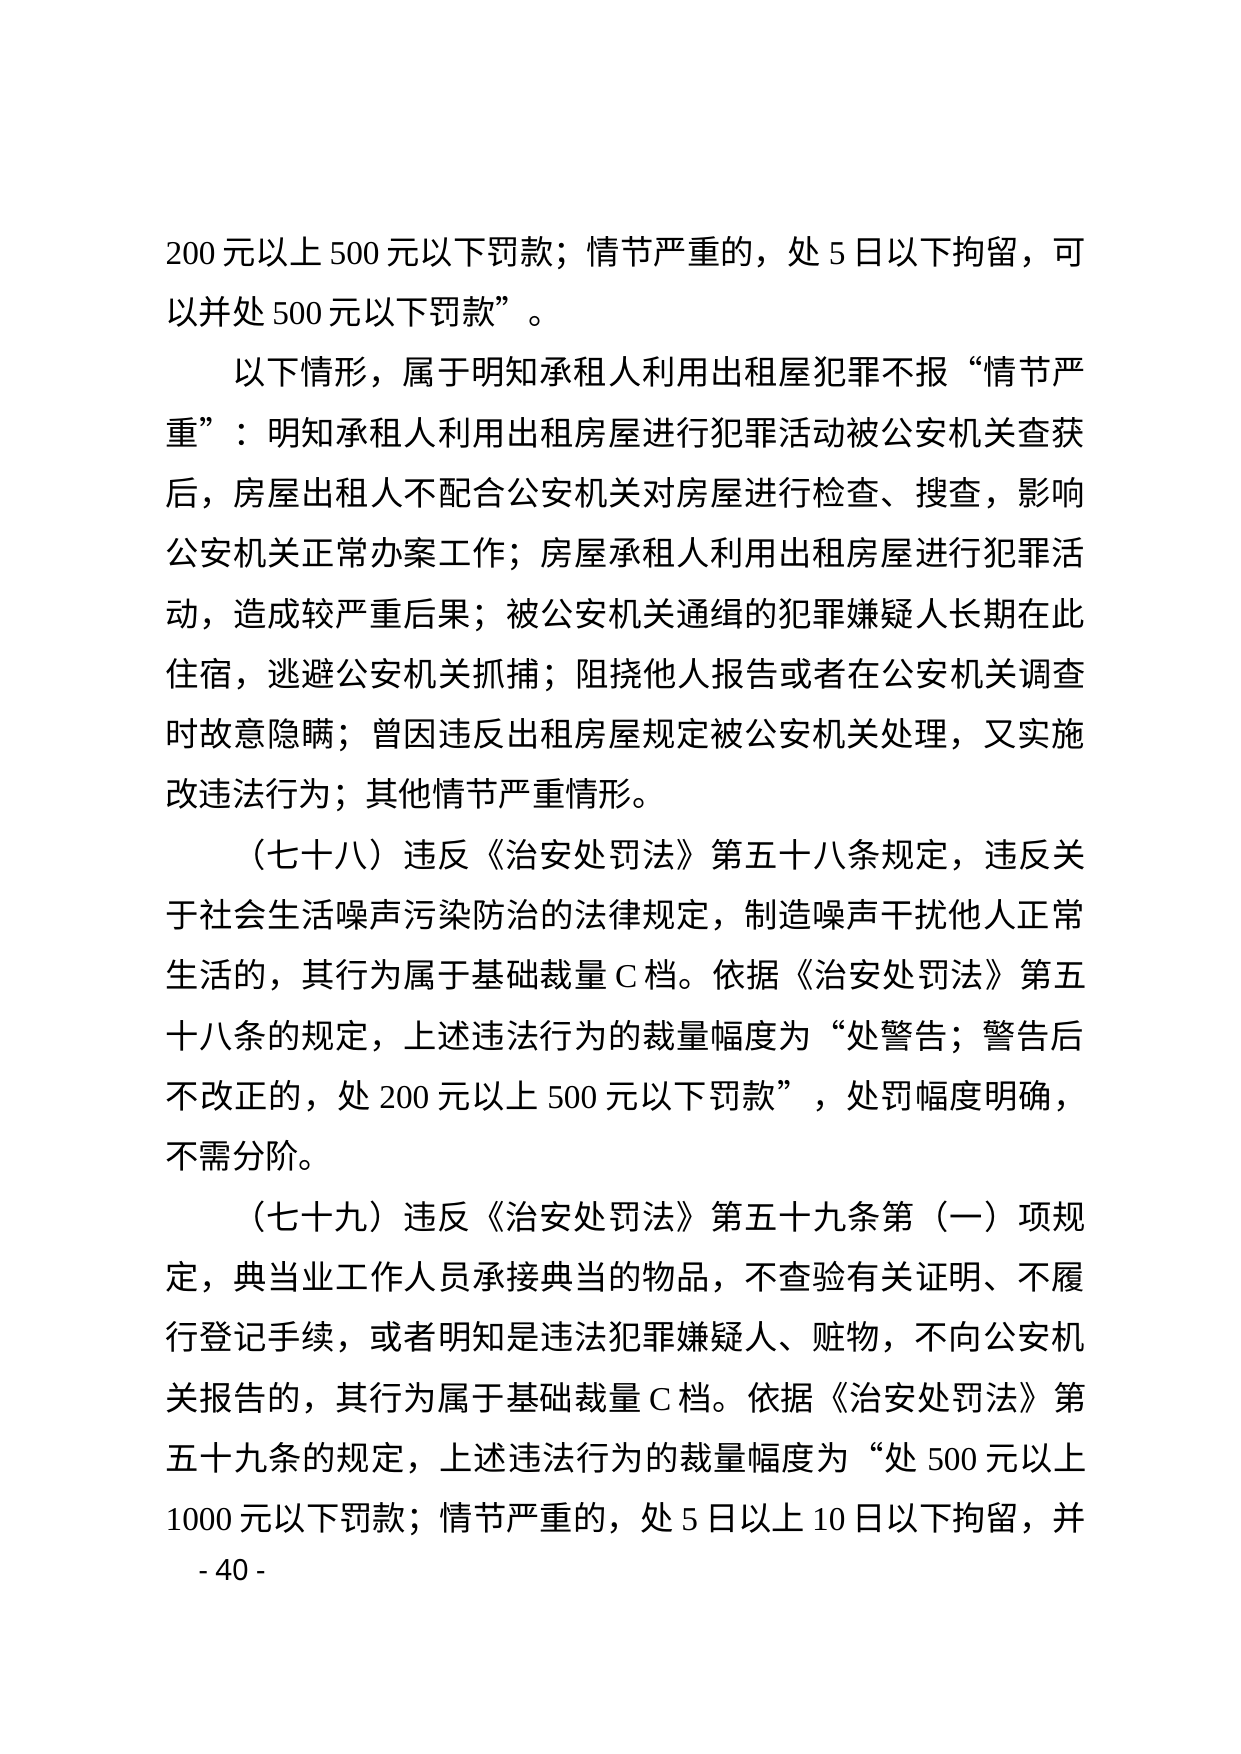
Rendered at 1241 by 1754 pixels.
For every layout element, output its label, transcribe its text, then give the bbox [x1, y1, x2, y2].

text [165, 219, 1087, 340]
text （七十八）违反《治安处罚法》第五十八条规定，违反关于社会生活噪声污染防治的法律规定，制造噪声干扰他人正常生活的，其行为属于基础裁量C档。依据《治安处罚法》第五十八条的规定，上述违法行为的裁量幅度为“处警告；警告后不改正的，处200元以上500元以下罚款”，处罚幅度明确，不需分阶。 [165, 822, 1087, 1184]
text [165, 1184, 1087, 1546]
text 以下情形，属于明知承租人利用出租屋犯罪不报“情节严重”：明知承租人利用出租房屋进行犯罪活动被公安机关查获后，房屋出租人不配合公安机关对房屋进行检查、搜查，影响公安机关正常办案工作；房屋承租人利用出租房屋进行犯罪活动，造成较严重后果；被公安机关通缉的犯罪嫌疑人长期在此住宿，逃避公安机关抓捕；阻挠他人报告或者在公安机关调查时故意隐瞒；曾因违反出租房屋规定被公安机关处理，又实施改违法行为；其他情节严重情形。 [165, 340, 1087, 822]
